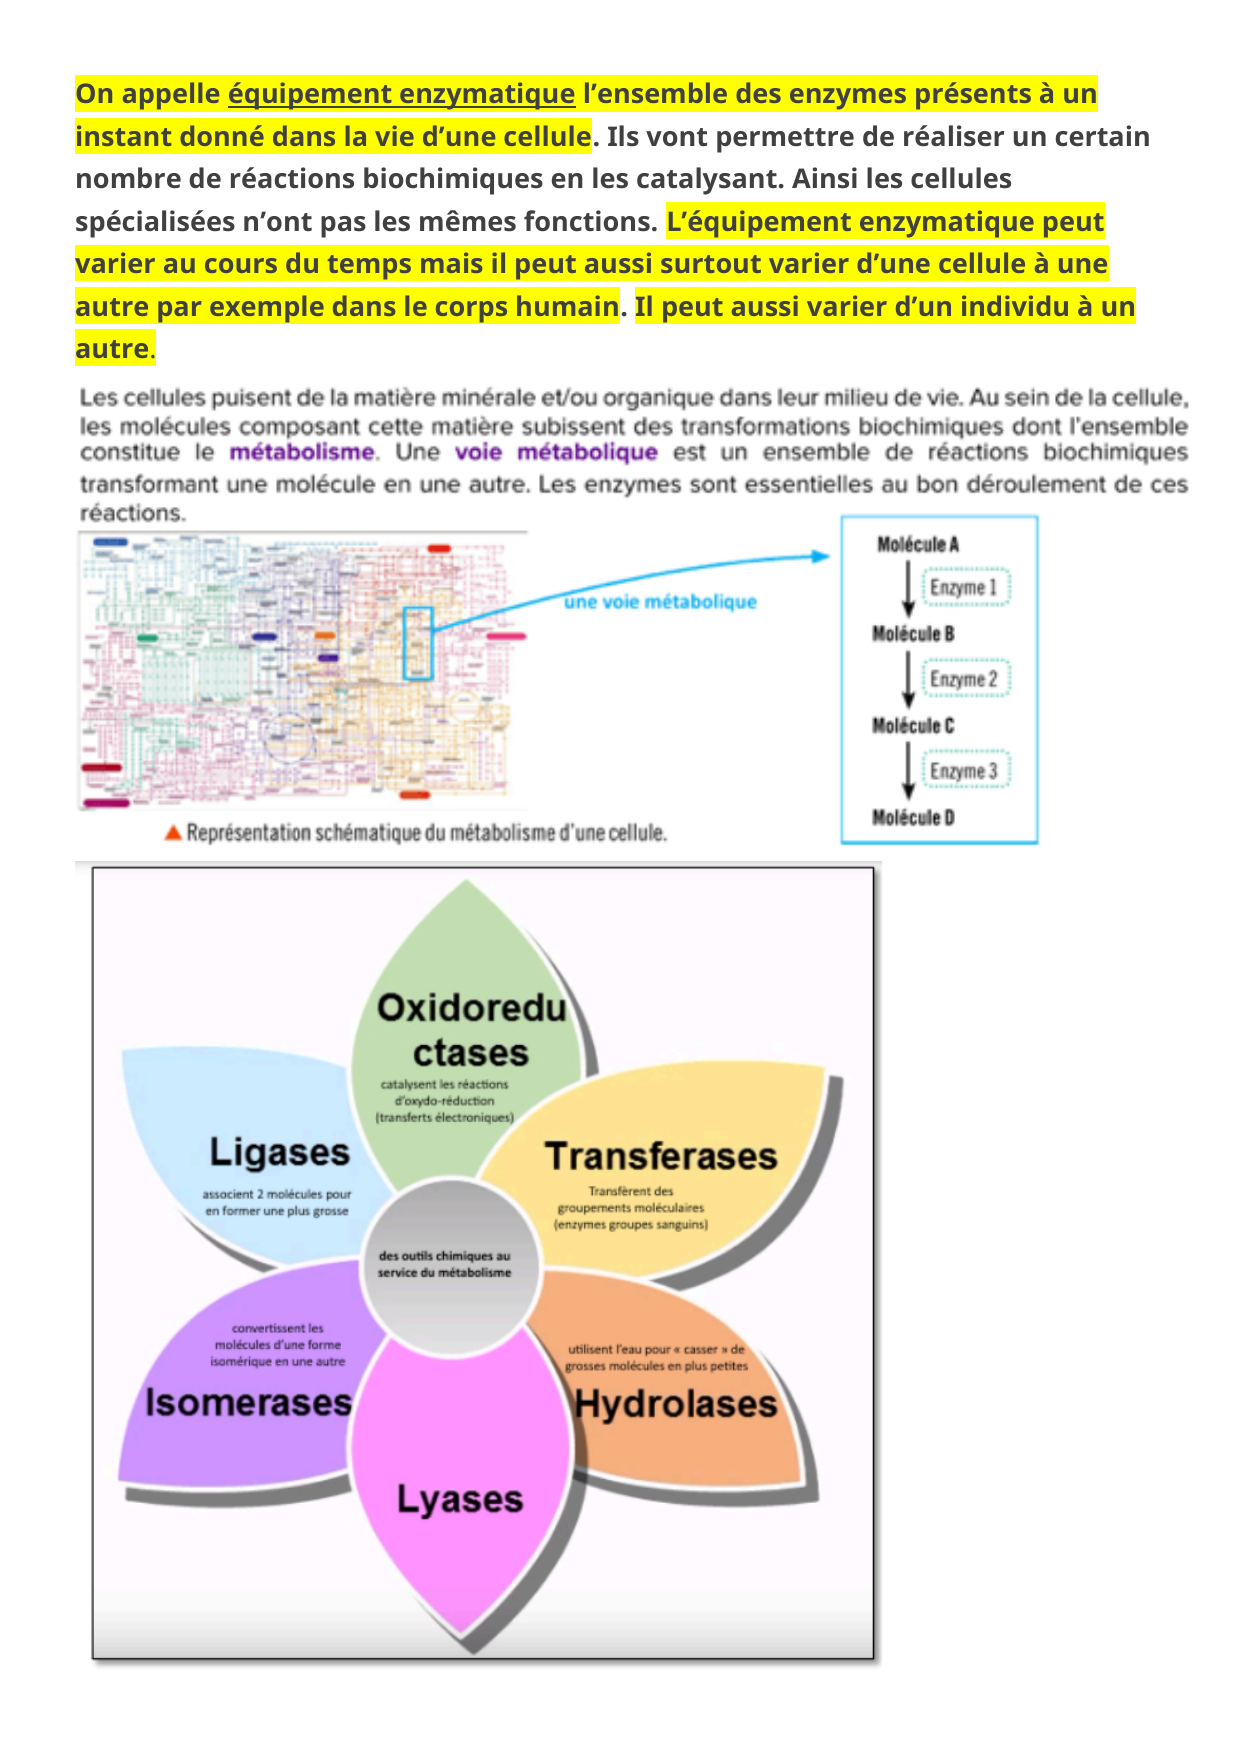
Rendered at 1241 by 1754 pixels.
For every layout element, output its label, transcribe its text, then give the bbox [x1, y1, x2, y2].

picture [75, 861, 883, 1672]
text On appelle équipement enzymatique l’ensemble des enzymes présents à un instant donné dans la vie d’une cellule. Ils vont permettre de réaliser un certain nombre de réactions biochimiques en les catalysant. Ainsi les cellules spécialisées n’ont pas les mêmes fonctions. L’équipement enzymatique peut varier au cours du temps mais il peut aussi surtout varier d’une cellule à une autre par exemple dans le corps humain. Il peut aussi varier d’un individu à un autre. [75, 75, 1165, 366]
picture [75, 371, 1194, 858]
